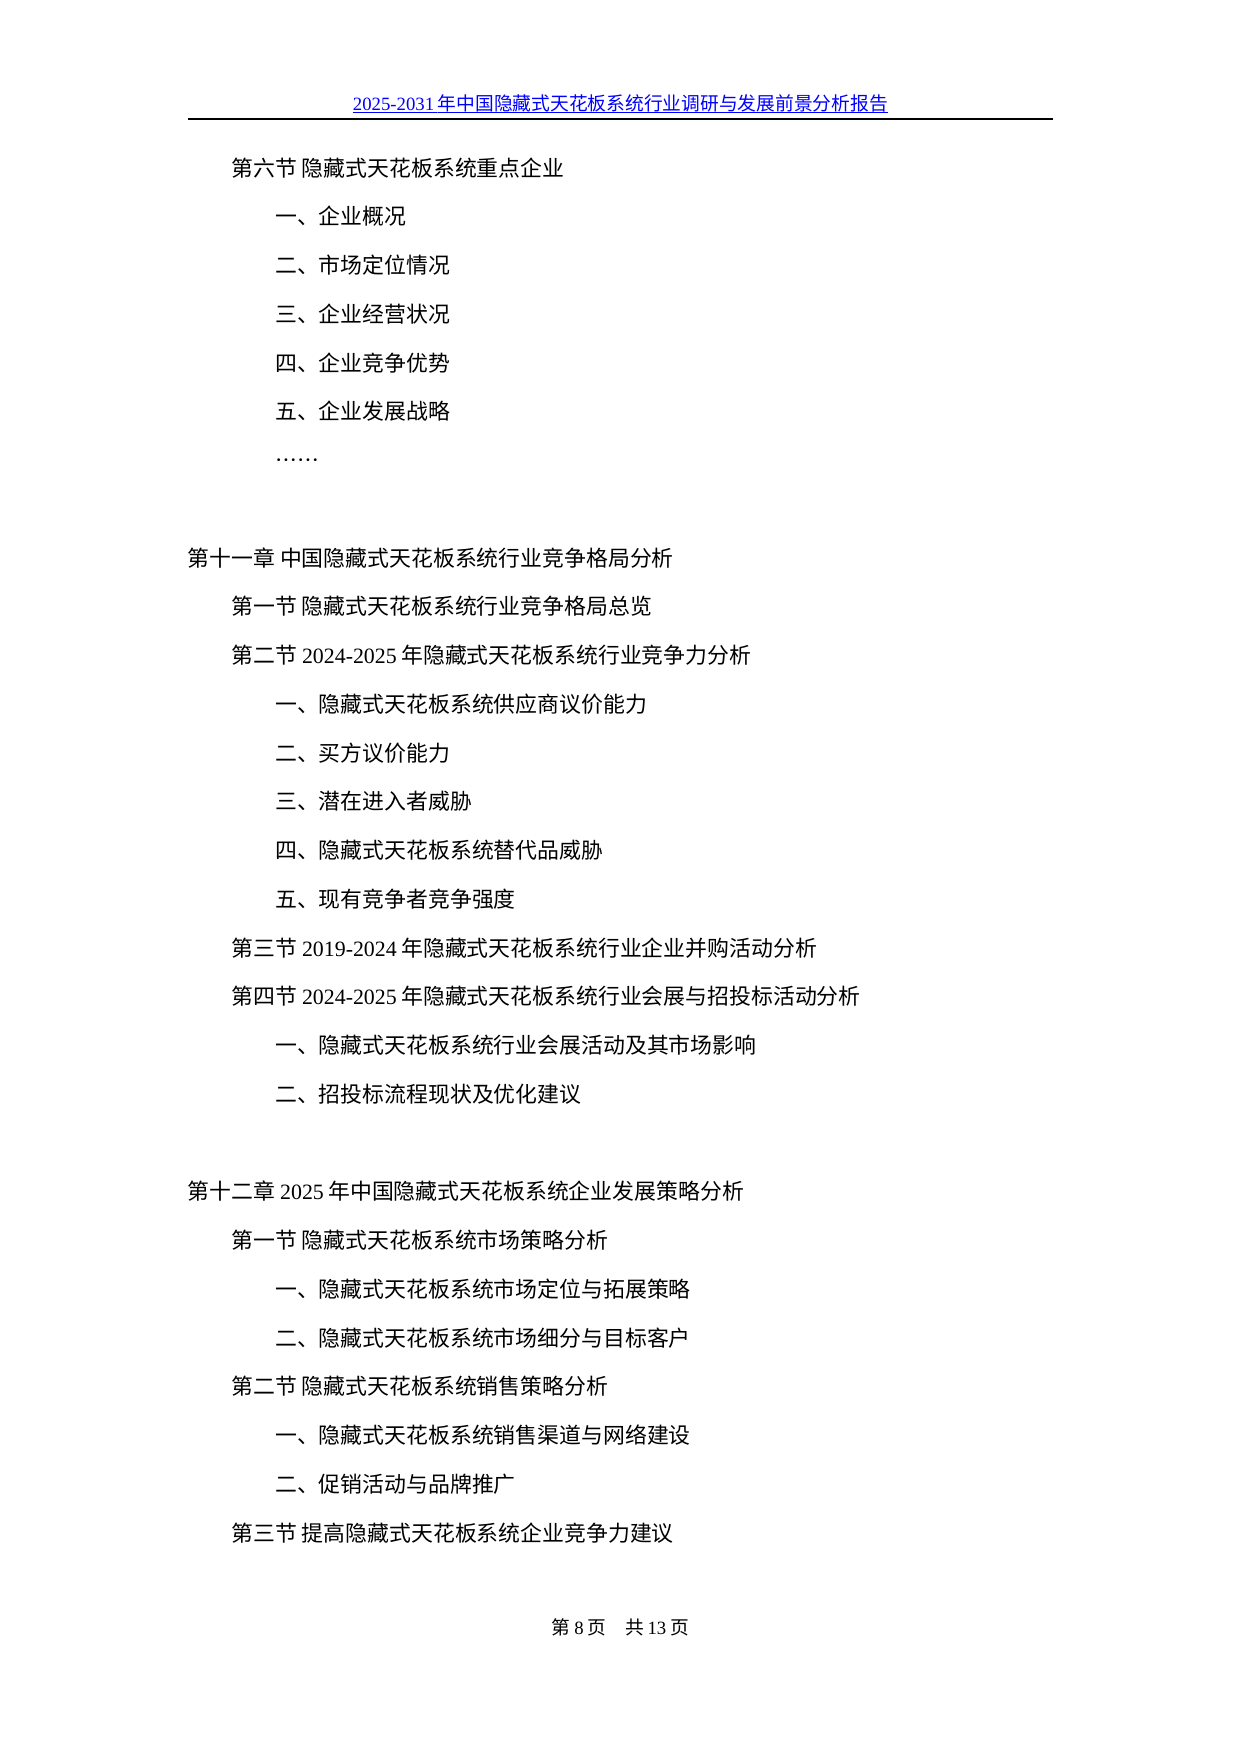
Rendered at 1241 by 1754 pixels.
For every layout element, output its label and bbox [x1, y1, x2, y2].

text [187, 150, 1053, 1548]
